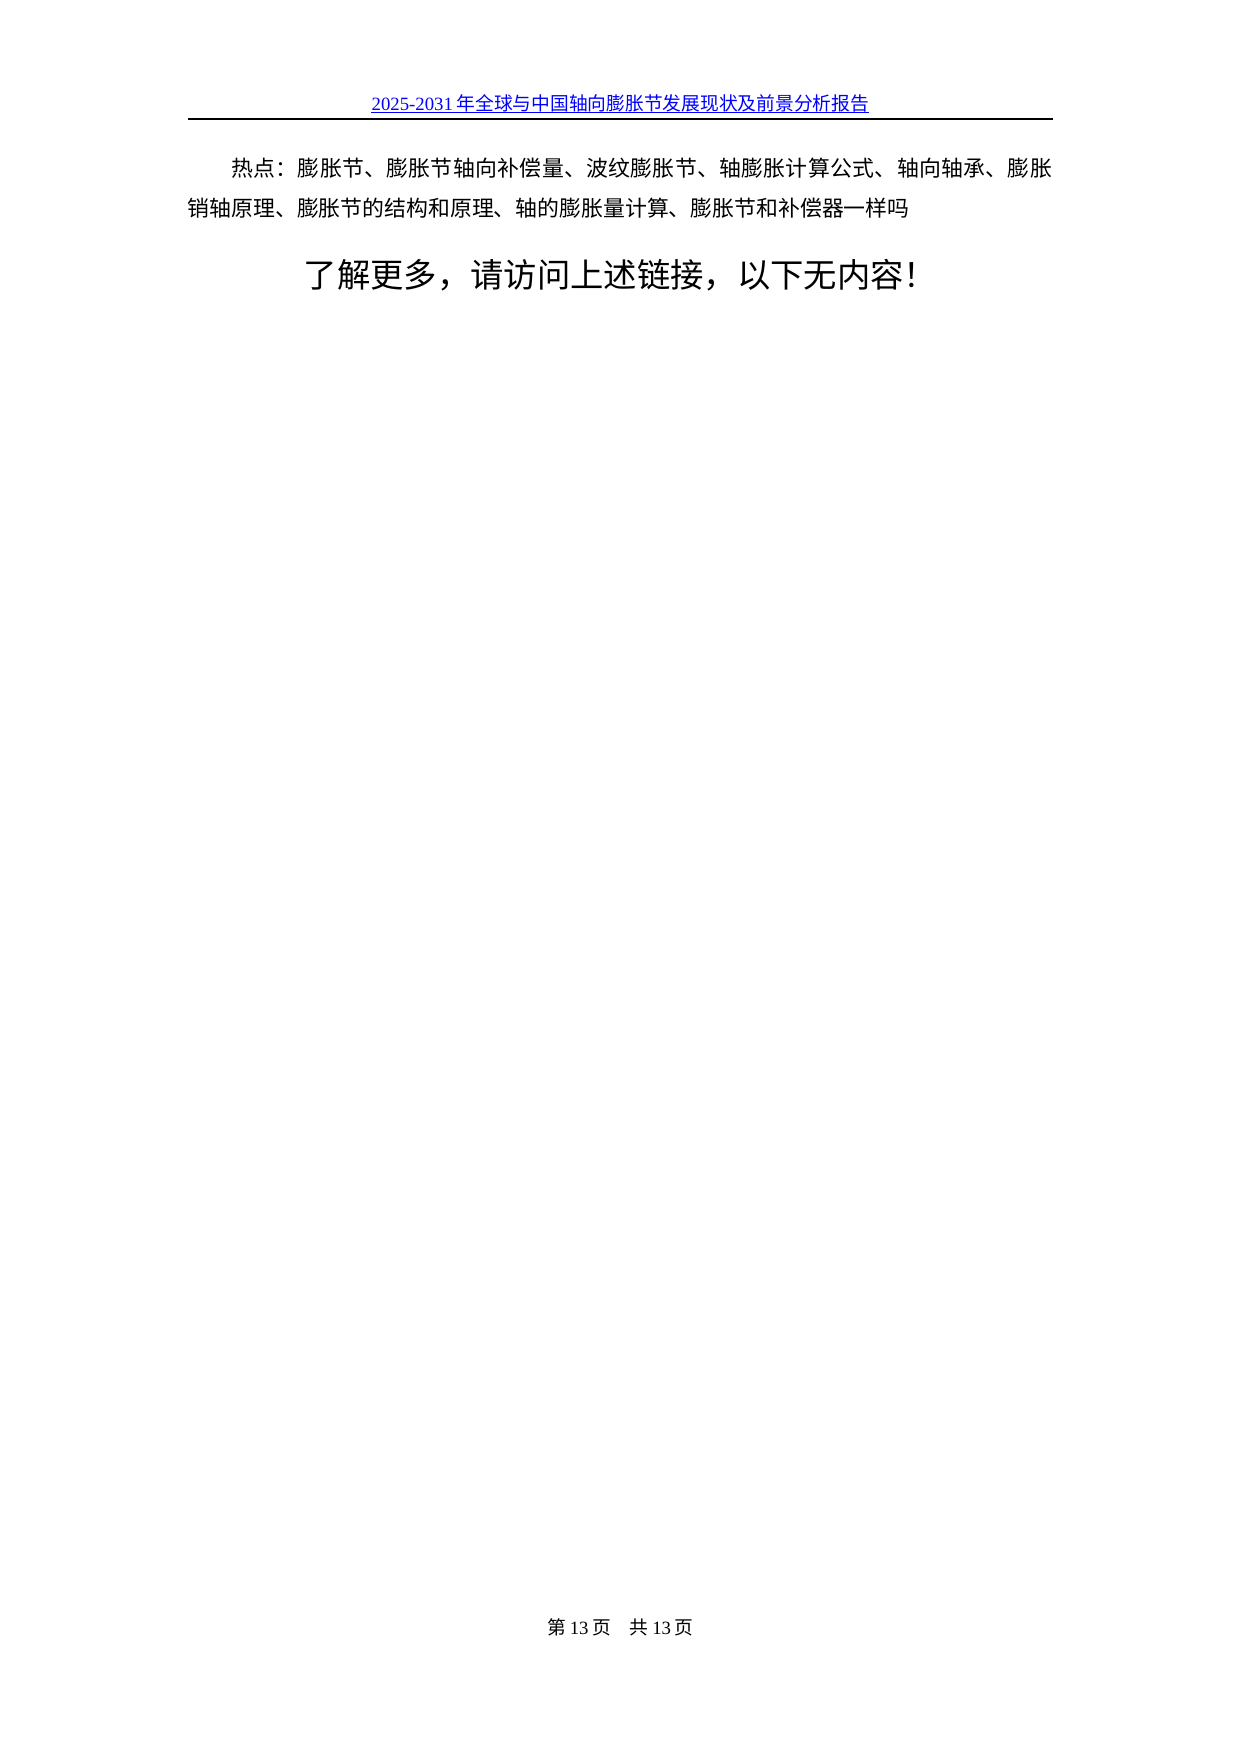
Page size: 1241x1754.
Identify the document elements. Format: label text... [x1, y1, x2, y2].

title 了解更多，请访问上述链接，以下无内容！ [187, 241, 1053, 306]
text 热点：膨胀节、膨胀节轴向补偿量、波纹膨胀节、轴膨胀计算公式、轴向轴承、膨胀销轴原理、膨胀节的结构和原理、轴的膨胀量计算、膨胀节和补偿器一样吗 [187, 150, 1053, 223]
